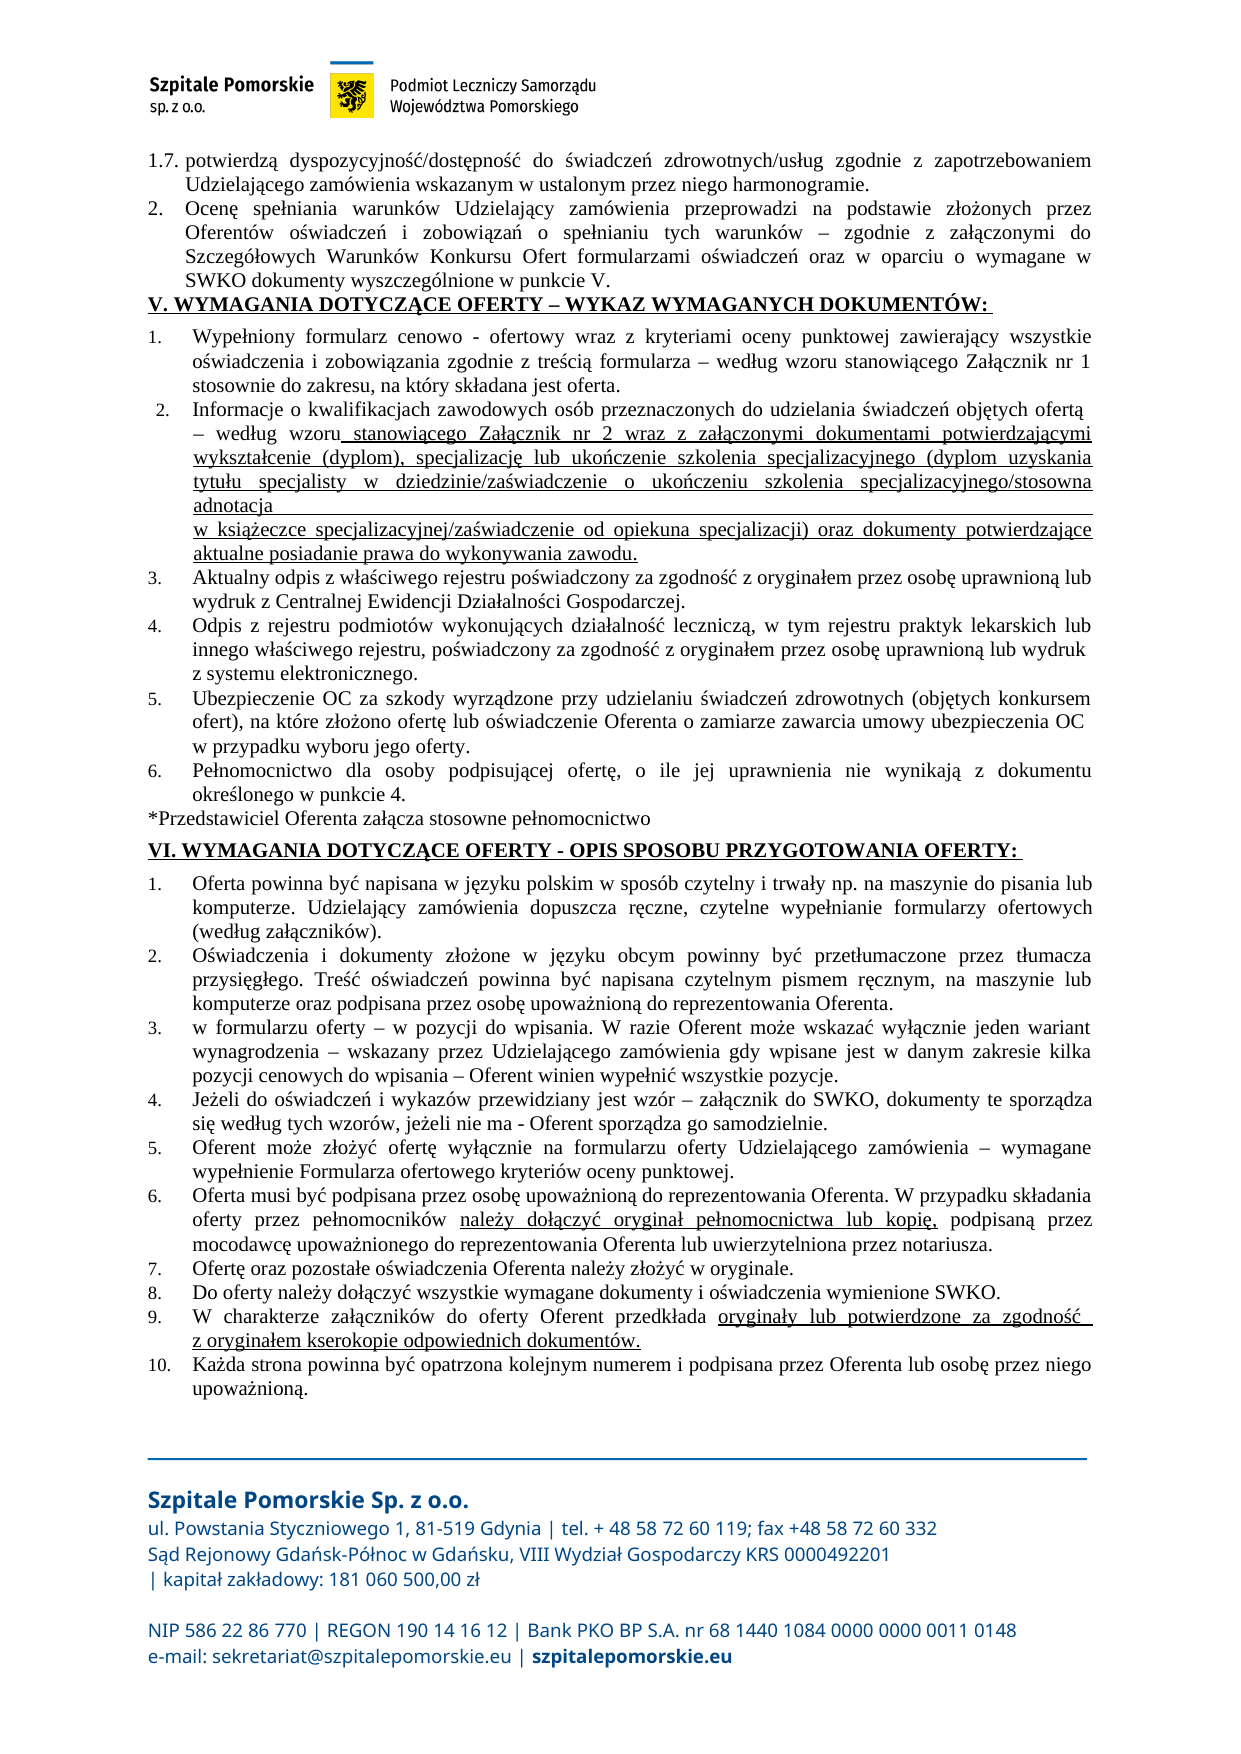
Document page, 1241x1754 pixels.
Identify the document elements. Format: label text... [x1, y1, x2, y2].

list Każda strona powinna być opatrzona kolejnym numerem i podpisana przez Oferenta lub osobę przez niego upoważnioną. [148, 1352, 1092, 1400]
list Informacje o kwalifikacjach zawodowych osób przeznaczonych do udzielania świadczeń objętych ofertą – według wzoru stanowiącego Załącznik nr 2 wraz z załączonymi dokumentami potwierdzającymi wykształcenie (dyplom), specjalizację lub ukończenie szkolenia specjalizacyjnego (dyplom uzyskania tytułu specjalisty w dziedzinie/zaświadczenie o ukończeniu szkolenia specjalizacyjnego/stosowna adnotacja w książeczce specjalizacyjnej/zaświadczenie od opiekuna specjalizacji) oraz dokumenty potwierdzające aktualne posiadanie prawa do wykonywania zawodu. [156, 397, 1092, 565]
list Jeżeli do oświadczeń i wykazów przewidziany jest wzór – załącznik do SWKO, dokumenty te sporządza się według tych wzorów, jeżeli nie ma - Oferent sporządza go samodzielnie. [148, 1087, 1092, 1135]
text V. WYMAGANIA DOTYCZĄCE OFERTY – WYKAZ WYMAGANYCH DOKUMENTÓW: [148, 292, 1092, 316]
list Oferta musi być podpisana przez osobę upoważnioną do reprezentowania Oferenta. W przypadku składania oferty przez pełnomocników należy dołączyć oryginał pełnomocnictwa lub kopię, podpisaną przez mocodawcę upoważnionego do reprezentowania Oferenta lub uwierzytelniona przez notariusza. [148, 1183, 1092, 1256]
text VI. WYMAGANIA DOTYCZĄCE OFERTY - OPIS SPOSOBU PRZYGOTOWANIA OFERTY: [148, 838, 1092, 862]
list Odpis z rejestru podmiotów wykonujących działalność leczniczą, w tym rejestru praktyk lekarskich lub innego właściwego rejestru, poświadczony za zgodność z oryginałem przez osobę uprawnioną lub wydruk z systemu elektronicznego. [148, 613, 1092, 685]
list Do oferty należy dołączyć wszystkie wymagane dokumenty i oświadczenia wymienione SWKO. [148, 1279, 1092, 1304]
list Pełnomocnictwo dla osoby podpisującej ofertę, o ile jej uprawnienia nie wynikają z dokumentu określonego w punkcie 4. [148, 758, 1092, 806]
list potwierdzą dyspozycyjność/dostępność do świadczeń zdrowotnych/usług zgodnie z zapotrzebowaniem Udzielającego zamówienia wskazanym w ustalonym przez niego harmonogramie. [148, 148, 1092, 196]
list Wypełniony formularz cenowo - ofertowy wraz z kryteriami oceny punktowej zawierający wszystkie oświadczenia i zobowiązania zgodnie z treścią formularza – według wzoru stanowiącego Załącznik nr 1 stosownie do zakresu, na który składana jest oferta. [148, 324, 1092, 397]
list w formularzu oferty – w pozycji do wpisania. W razie Oferent może wskazać wyłącznie jeden wariant wynagrodzenia – wskazany przez Udzielającego zamówienia gdy wpisane jest w danym zakresie kilka pozycji cenowych do wpisania – Oferent winien wypełnić wszystkie pozycje. [148, 1015, 1092, 1087]
list Ofertę oraz pozostałe oświadczenia Oferenta należy złożyć w oryginale. [148, 1256, 1092, 1279]
list W charakterze załączników do oferty Oferent przedkłada oryginały lub potwierdzone za zgodność z oryginałem kserokopie odpowiednich dokumentów. [148, 1304, 1092, 1352]
list Aktualny odpis z właściwego rejestru poświadczony za zgodność z oryginałem przez osobę uprawnioną lub wydruk z Centralnej Ewidencji Działalności Gospodarczej. [148, 565, 1092, 613]
list Ubezpieczenie OC za szkody wyrządzone przy udzielaniu świadczeń zdrowotnych (objętych konkursem ofert), na które złożono ofertę lub oświadczenie Oferenta o zamiarze zawarcia umowy ubezpieczenia OC w przypadku wyboru jego oferty. [148, 685, 1092, 758]
picture [148, 59, 597, 119]
list Oferent może złożyć ofertę wyłącznie na formularzu oferty Udzielającego zamówienia – wymagane wypełnienie Formularza ofertowego kryteriów oceny punktowej. [148, 1135, 1092, 1183]
text *Przedstawiciel Oferenta załącza stosowne pełnomocnictwo [148, 806, 1092, 830]
list Oświadczenia i dokumenty złożone w języku obcym powinny być przetłumaczone przez tłumacza przysięgłego. Treść oświadczeń powinna być napisana czytelnym pismem ręcznym, na maszynie lub komputerze oraz podpisana przez osobę upoważnioną do reprezentowania Oferenta. [148, 943, 1092, 1015]
list Ocenę spełniania warunków Udzielający zamówienia przeprowadzi na podstawie złożonych przez Oferentów oświadczeń i zobowiązań o spełnianiu tych warunków – zgodnie z załączonymi do Szczegółowych Warunków Konkursu Ofert formularzami oświadczeń oraz w oparciu o wymagane w SWKO dokumenty wyszczególnione w punkcie V. [148, 196, 1092, 292]
list Oferta powinna być napisana w języku polskim w sposób czytelny i trwały np. na maszynie do pisania lub komputerze. Udzielający zamówienia dopuszcza ręczne, czytelne wypełnianie formularzy ofertowych (według załączników). [148, 871, 1092, 943]
